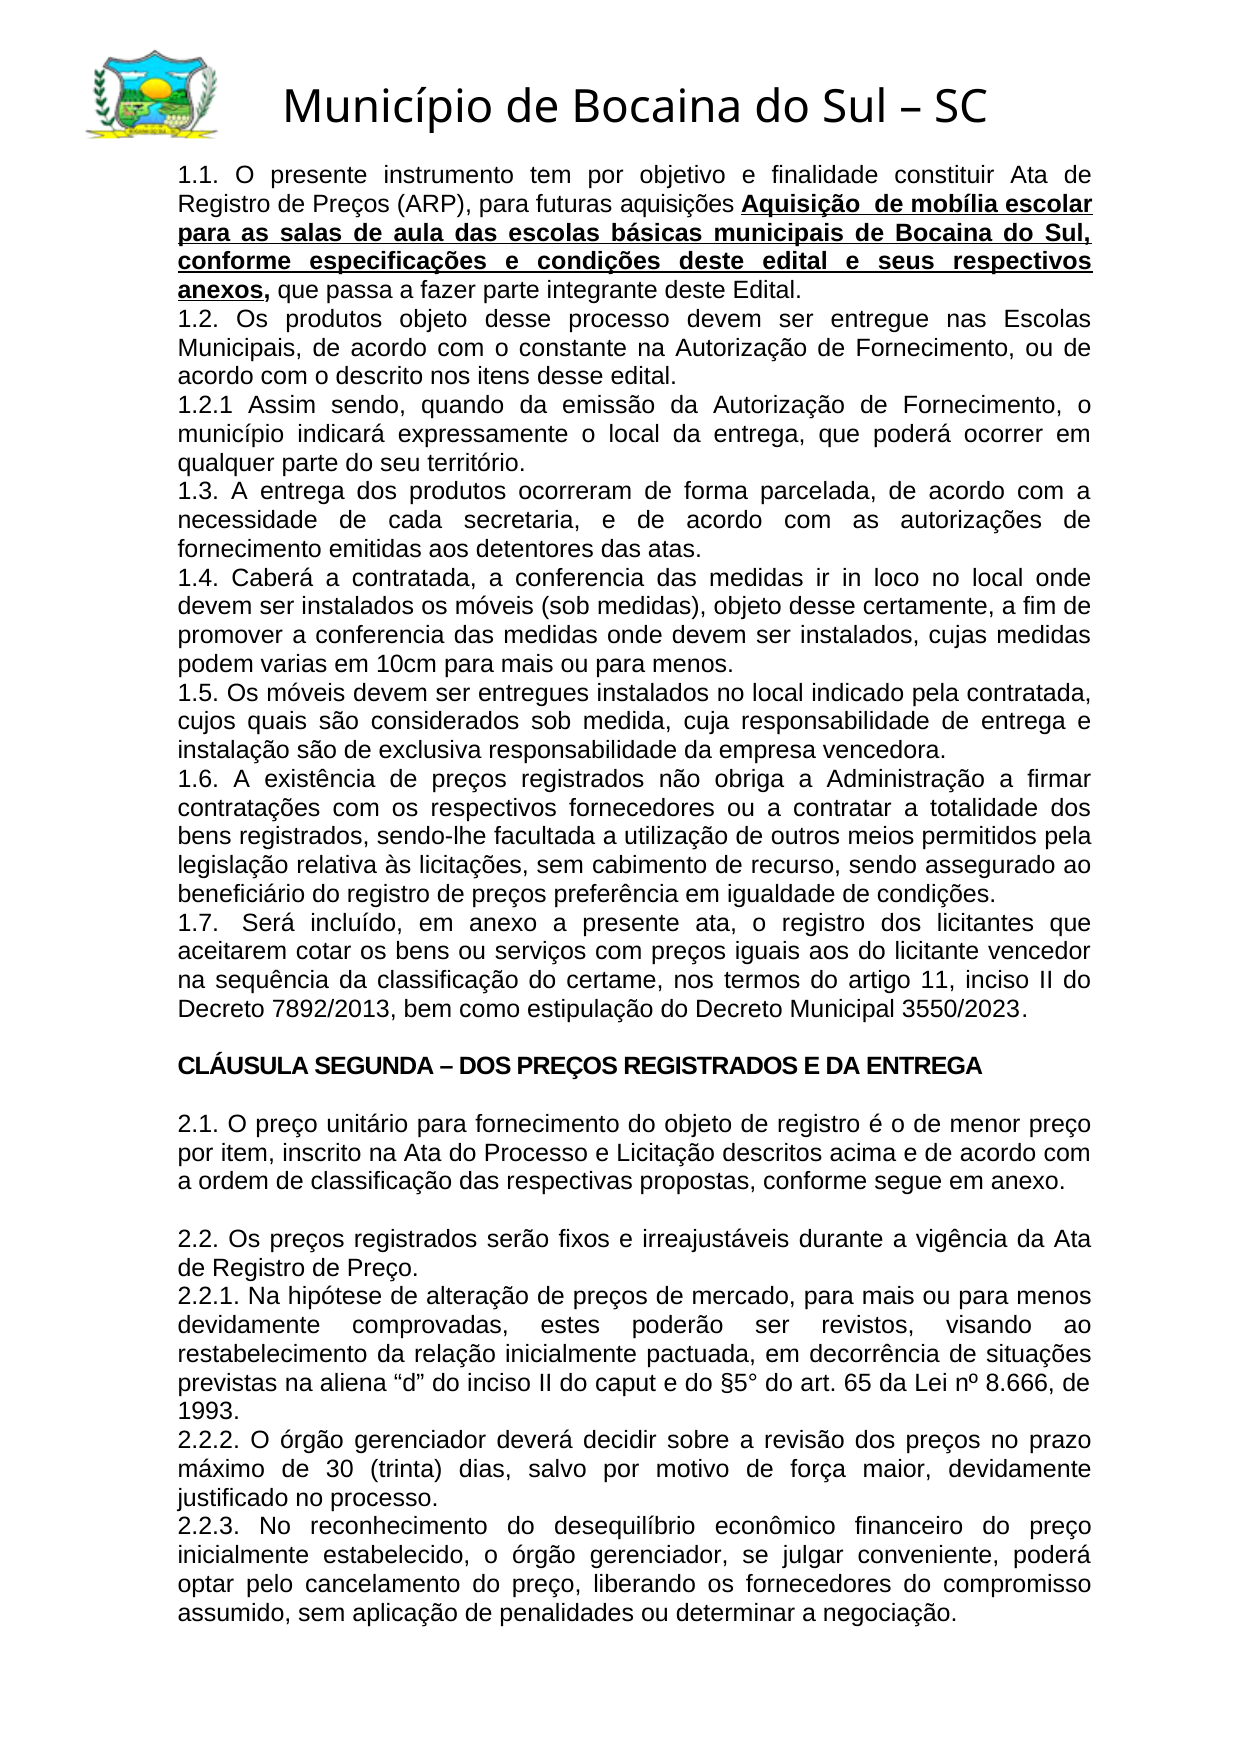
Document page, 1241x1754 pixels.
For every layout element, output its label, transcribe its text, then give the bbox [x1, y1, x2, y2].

text 2.1. O preço unitário para fornecimento do objeto de registro é o de menor preço por item, inscrito na Ata do Processo e Licitação descritos acima e de acordo com a ordem de classificação das respectivas propostas, conforme segue em anexo. [177, 1109, 1093, 1195]
text CLÁUSULA SEGUNDA – DOS PREÇOS REGISTRADOS E DA ENTREGA [177, 1051, 1107, 1080]
text 1.5. Os móveis devem ser entregues instalados no local indicado pela contratada, cujos quais são considerados sob medida, cuja responsabilidade de entrega e instalação são de exclusiva responsabilidade da empresa vencedora. [177, 677, 1093, 764]
text 1.3. A entrega dos produtos ocorreram de forma parcelada, de acordo com a necessidade de cada secretaria, e de acordo com as autorizações de fornecimento emitidas aos detentores das atas. [177, 476, 1093, 562]
text 2.2. Os preços registrados serão fixos e irreajustáveis durante a vigência da Ata de Registro de Preço. [177, 1224, 1093, 1281]
text 1.4. Caberá a contratada, a conferencia das medidas ir in loco no local onde devem ser instalados os móveis (sob medidas), objeto desse certamente, a fim de promover a conferencia das medidas onde devem ser instalados, cujas medidas podem varias em 10cm para mais ou para menos. [177, 562, 1093, 677]
text 2.2.2. O órgão gerenciador deverá decidir sobre a revisão dos preços no prazo máximo de 30 (trinta) dias, salvo por motivo de força maior, devidamente justificado no processo. [177, 1425, 1093, 1511]
text 2.2.3. No reconhecimento do desequilíbrio econômico financeiro do preço inicialmente estabelecido, o órgão gerenciador, se julgar conveniente, poderá optar pelo cancelamento do preço, liberando os fornecedores do compromisso assumido, sem aplicação de penalidades ou determinar a negociação. [177, 1511, 1093, 1626]
text 1.2. Os produtos objeto desse processo devem ser entregue nas Escolas Municipais, de acordo com o constante na Autorização de Fornecimento, ou de acordo com o descrito nos itens desse edital. [177, 304, 1093, 390]
text 1.7. Será incluído, em anexo a presente ata, o registro dos licitantes que aceitarem cotar os bens ou serviços com preços iguais aos do licitante vencedor na sequência da classificação do certame, nos termos do artigo 11, inciso II do Decreto 7892/2013, bem como estipulação do Decreto Municipal 3550/2023. [177, 907, 1093, 1022]
list 1.1. O presente instrumento tem por objetivo e finalidade constituir Ata de Registro de Preços (ARP), para futuras aquisições Aquisição de mobília escolar para as salas de aula das escolas básicas municipais de Bocaina do Sul, conforme especificações e condições deste edital e seus respectivos anexos, que passa a fazer parte integrante deste Edital. [177, 160, 1093, 271]
text 1.2.1 Assim sendo, quando da emissão da Autorização de Fornecimento, o município indicará expressamente o local da entrega, que poderá ocorrer em qualquer parte do seu território. [177, 390, 1093, 476]
text 1.6. A existência de preços registrados não obriga a Administração a firmar contratações com os respectivos fornecedores ou a contratar a totalidade dos bens registrados, sendo-lhe facultada a utilização de outros meios permitidos pela legislação relativa às licitações, sem cabimento de recurso, sendo assegurado ao beneficiário do registro de preços preferência em igualdade de condições. [177, 764, 1093, 907]
text 2.2.1. Na hipótese de alteração de preços de mercado, para mais ou para menos devidamente comprovadas, estes poderão ser revistos, visando ao restabelecimento da relação inicialmente pactuada, em decorrência de situações previstas na aliena “d” do inciso II do caput e do §5° do art. 65 da Lei nº 8.666, de 1993. [177, 1281, 1093, 1425]
list 1.1. O presente instrumento tem por objetivo e finalidade constituir Ata de Registro de Preços (ARP), para futuras aquisições Aquisição de mobília escolar para as salas de aula das escolas básicas municipais de Bocaina do Sul, conforme especificações e condições deste edital e seus respectivos anexos, que passa a fazer parte integrante deste Edital. [177, 272, 1093, 304]
picture [85, 47, 219, 139]
